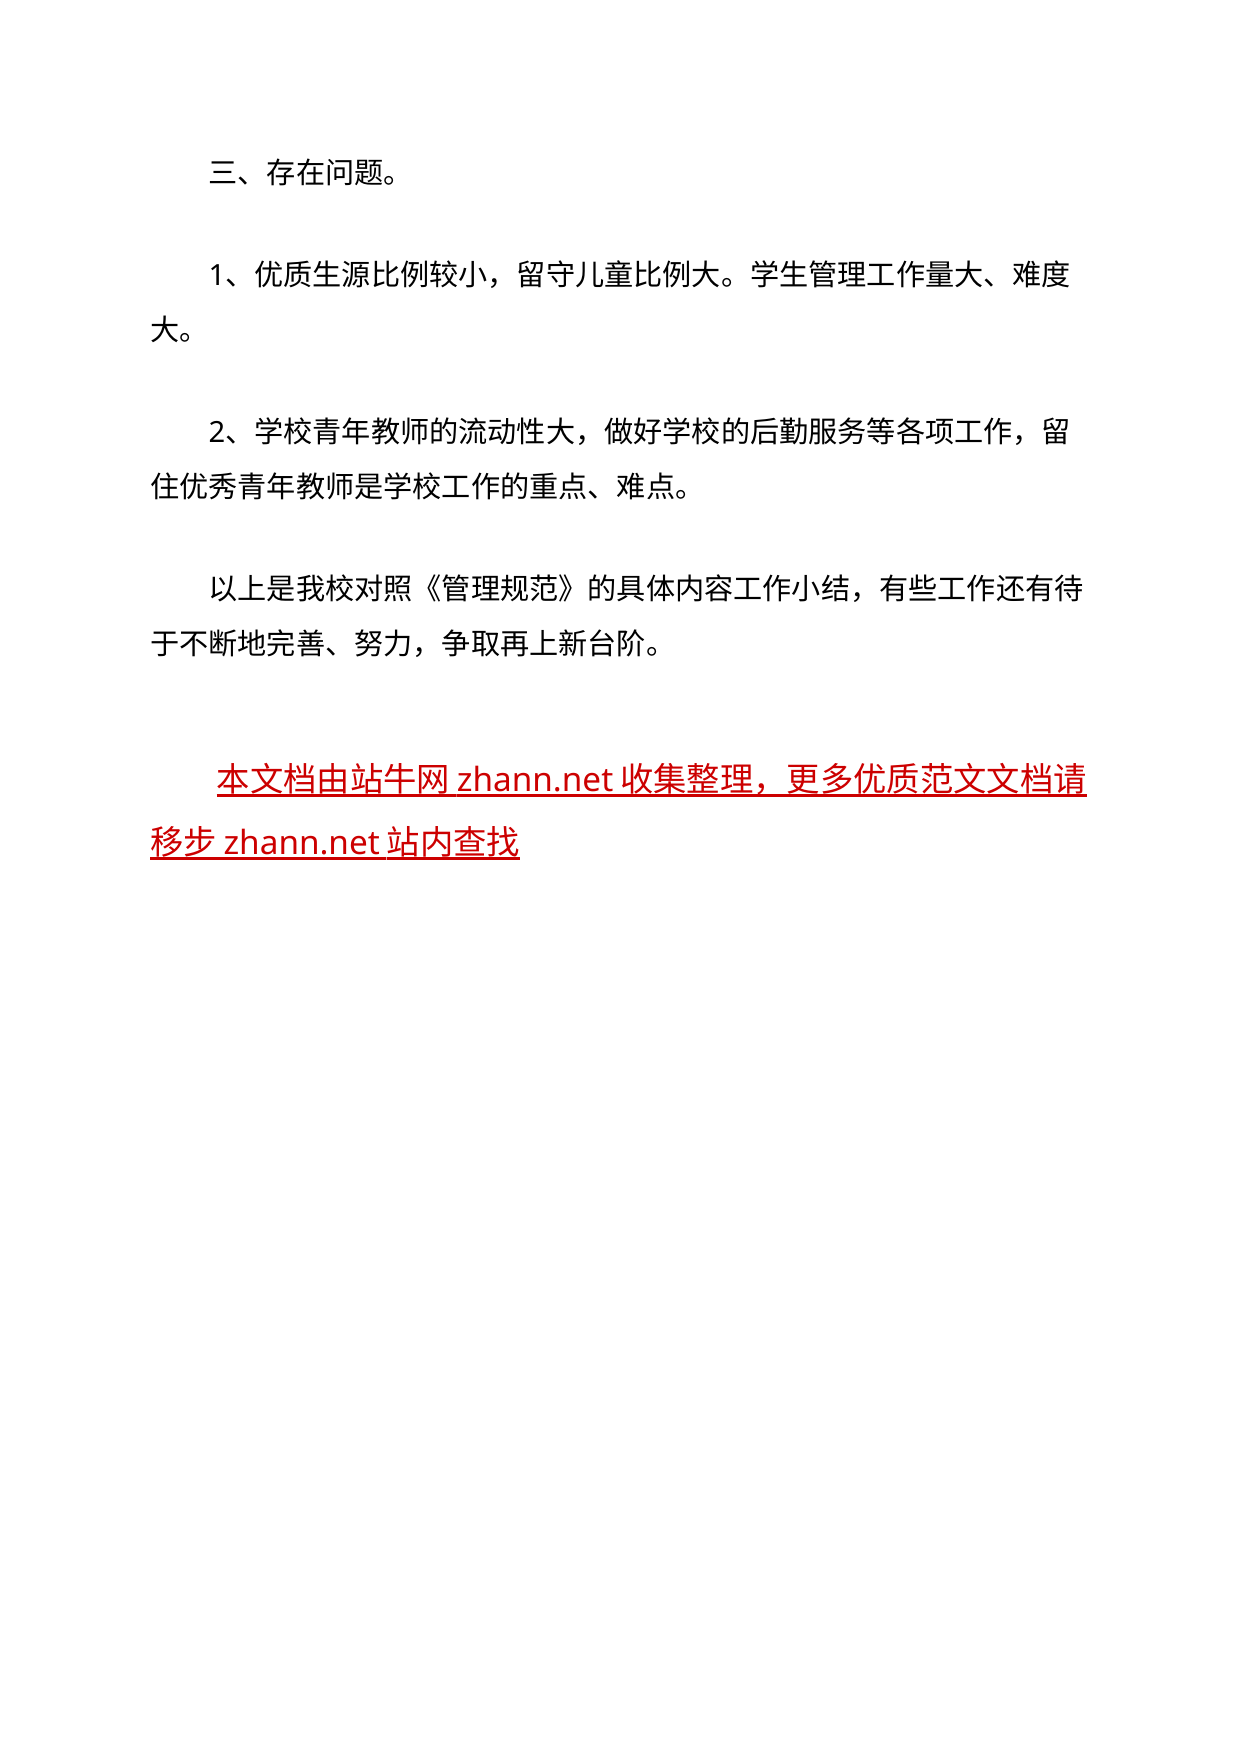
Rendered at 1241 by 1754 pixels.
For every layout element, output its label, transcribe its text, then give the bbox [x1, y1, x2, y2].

text 本文档由站牛网zhann.net收集整理，更多优质范文文档请移步zhann.net站内查找 [150, 753, 1090, 864]
text 2、学校青年教师的流动性大，做好学校的后勤服务等各项工作，留住优秀青年教师是学校工作的重点、难点。 [150, 408, 1090, 506]
text 1、优质生源比例较小，留守儿童比例大。学生管理工作量大、难度大。 [150, 252, 1090, 349]
text 三、存在问题。 [150, 150, 1090, 192]
text 以上是我校对照《管理规范》的具体内容工作小结，有些工作还有待于不断地完善、努力，争取再上新台阶。 [150, 565, 1090, 662]
